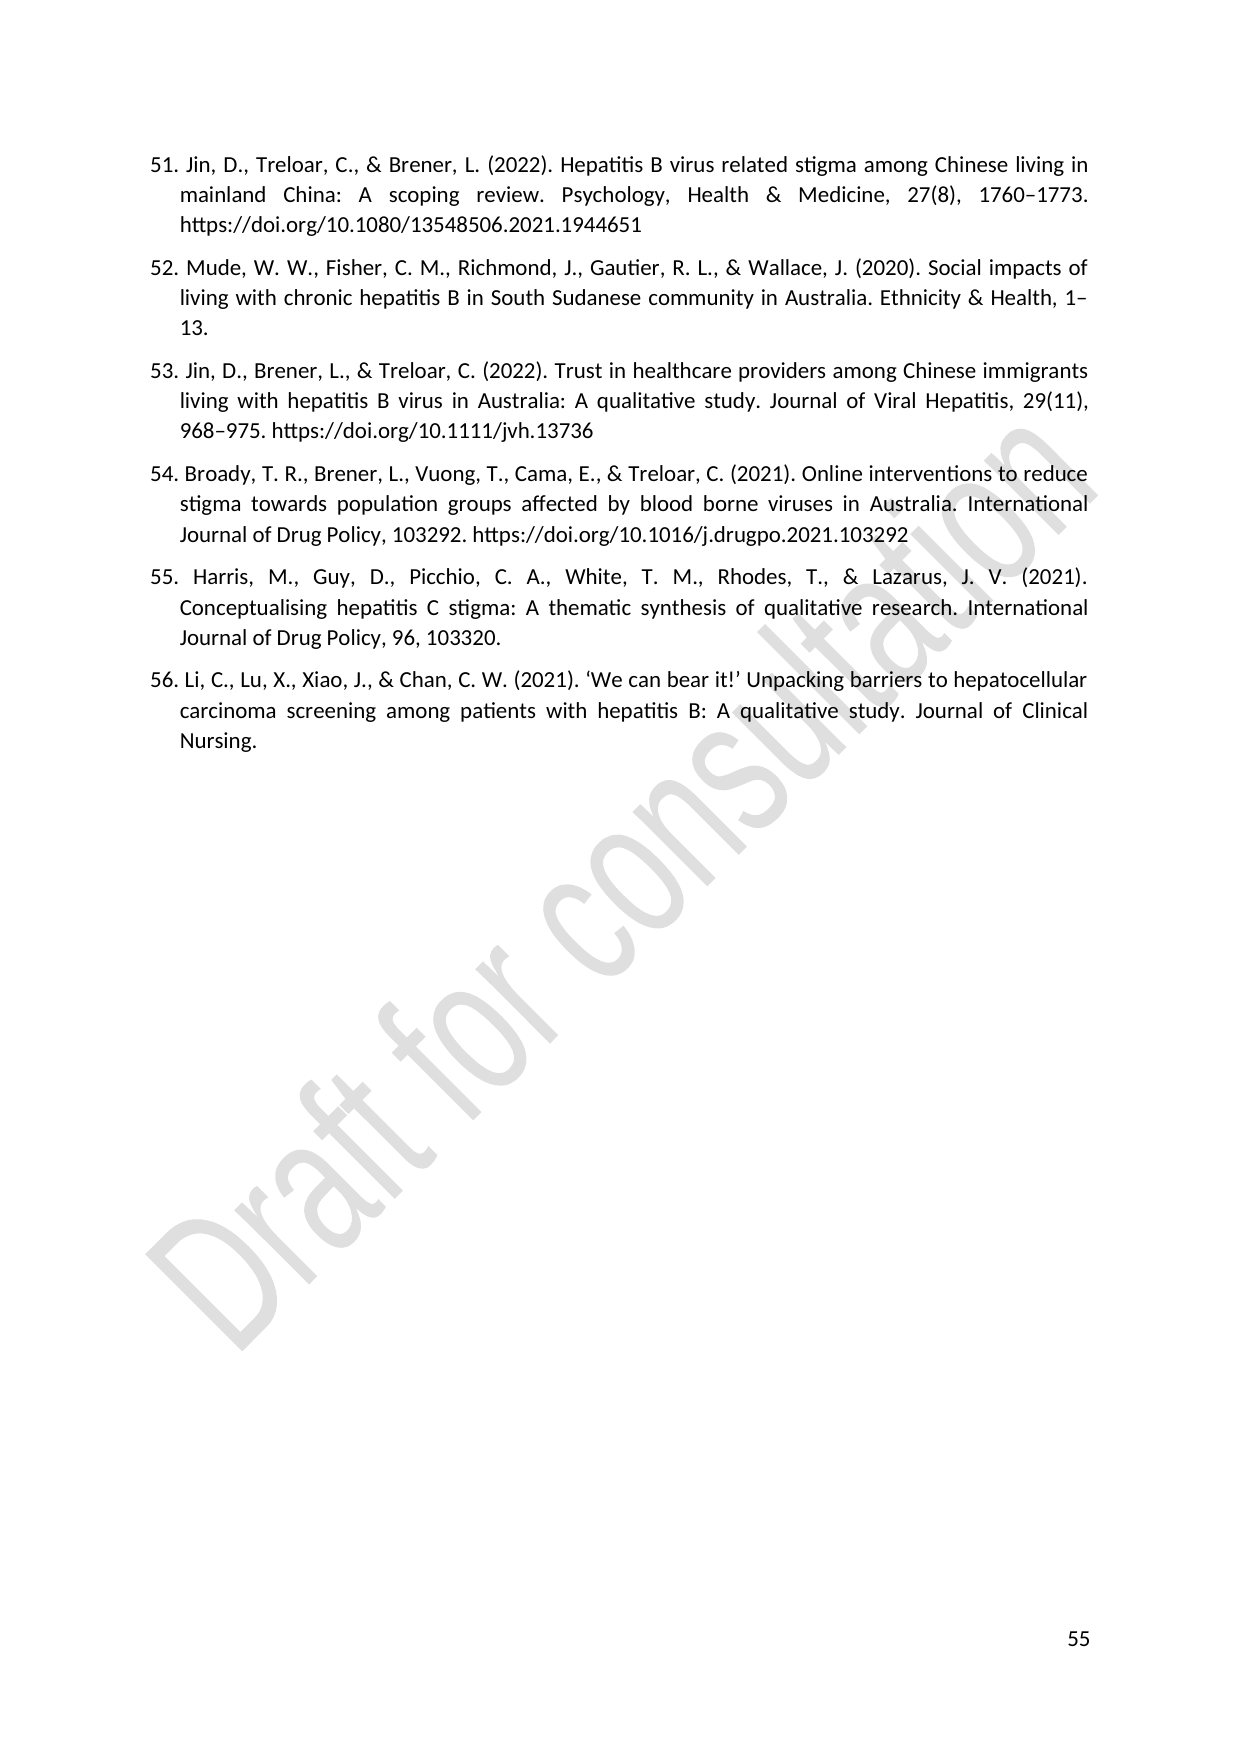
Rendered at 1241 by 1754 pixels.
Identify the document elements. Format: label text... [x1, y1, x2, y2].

text 54. Broady, T. R., Brener, L., Vuong, T., Cama, E., & Treloar, C. (2021). Online interventions to reduce stigma towards population groups affected by blood borne viruses in Australia. International Journal of Drug Policy, 103292. https://doi.org/10.1016/j.drugpo.2021.103292 [150, 459, 1090, 548]
text 56. Li, C., Lu, X., Xiao, J., & Chan, C. W. (2021). ‘We can bear it!’ Unpacking barriers to hepatocellular carcinoma screening among patients with hepatitis B: A qualitative study. Journal of Clinical Nursing. [150, 666, 1090, 754]
text 52. Mude, W. W., Fisher, C. M., Richmond, J., Gautier, R. L., & Wallace, J. (2020). Social impacts of living with chronic hepatitis B in South Sudanese community in Australia. Ethnicity & Health, 1–13. [150, 253, 1090, 342]
text 51. Jin, D., Treloar, C., & Brener, L. (2022). Hepatitis B virus related stigma among Chinese living in mainland China: A scoping review. Psychology, Health & Medicine, 27(8), 1760–1773. https://doi.org/10.1080/13548506.2021.1944651 [150, 150, 1090, 238]
text 53. Jin, D., Brener, L., & Treloar, C. (2022). Trust in healthcare providers among Chinese immigrants living with hepatitis B virus in Australia: A qualitative study. Journal of Viral Hepatitis, 29(11), 968–975. https://doi.org/10.1111/jvh.13736 [150, 356, 1090, 445]
text 55. Harris, M., Guy, D., Picchio, C. A., White, T. M., Rhodes, T., & Lazarus, J. V. (2021). Conceptualising hepatitis C stigma: A thematic synthesis of qualitative research. International Journal of Drug Policy, 96, 103320. [150, 562, 1090, 651]
